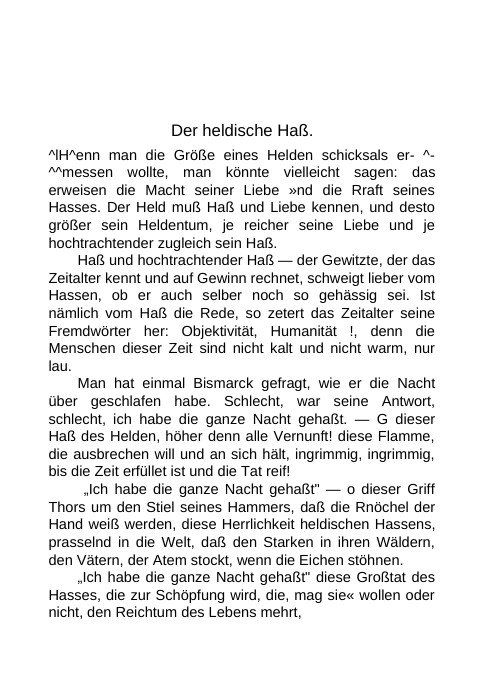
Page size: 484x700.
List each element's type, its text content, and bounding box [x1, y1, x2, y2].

text Man hat einmal Bismarck gefragt, wie er die Nacht über geschlafen habe. Schlecht, war seine Antwort, schlecht, ich habe die ganze Nacht gehaßt. — G dieser Haß des Helden, höher denn alle Vernunft! diese Flamme, die ausbrechen will und an sich hält, ingrimmig, ingrimmig, bis die Zeit erfüllet ist und die Tat reif! [48, 375, 436, 480]
text „Ich habe die ganze Nacht gehaßt" diese Großtat des Hasses, die zur Schöpfung wird, die, mag sie« wollen oder nicht, den Reichtum des Lebens mehrt, [48, 569, 436, 621]
subtitle Der heldische Haß. [48, 121, 436, 140]
text „Ich habe die ganze Nacht gehaßt" — o dieser Griff Thors um den Stiel seines Hammers, daß die Rnöchel der Hand weiß werden, diese Herrlichkeit heldischen Hassens, prasselnd in die Welt, daß den Starken in ihren Wäldern, den Vätern, der Atem stockt, wenn die Eichen stöhnen. [48, 481, 436, 568]
text Haß und hochtrachtender Haß — der Gewitzte, der das Zeitalter kennt und auf Gewinn rechnet, schweigt lieber vom Hassen, ob er auch selber noch so gehässig sei. Ist nämlich vom Haß die Rede, so zetert das Zeitalter seine Fremdwörter her: Objektivität, Humanität !, denn die Menschen dieser Zeit sind nicht kalt und nicht warm, nur lau. [48, 252, 436, 374]
text ^lH^enn man die Größe eines Helden schicksals er- ^-^^messen wollte, man könnte vielleicht sagen: das erweisen die Macht seiner Liebe »nd die Rraft seines Hasses. Der Held muß Haß und Liebe kennen, und desto größer sein Heldentum, je reicher seine Liebe und je hochtrachtender zugleich sein Haß. [48, 146, 436, 251]
